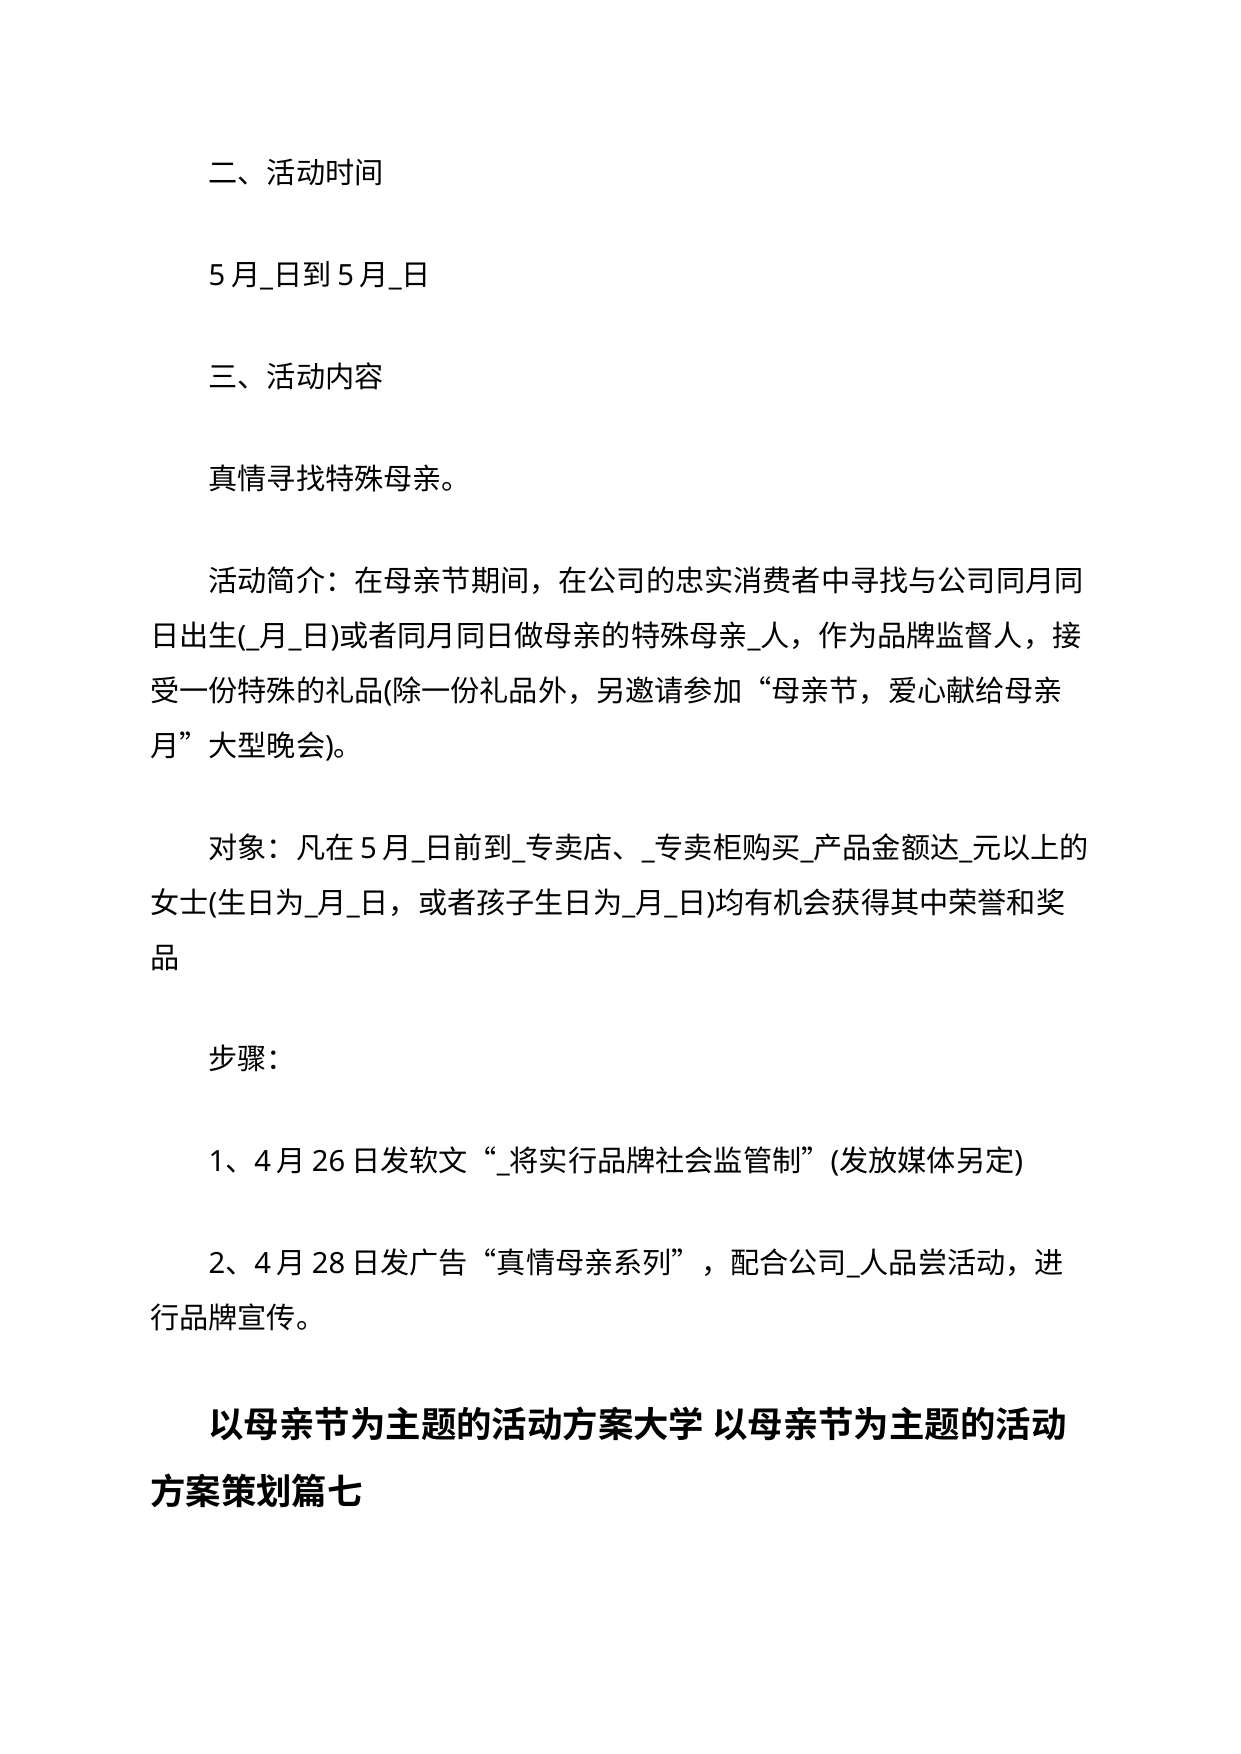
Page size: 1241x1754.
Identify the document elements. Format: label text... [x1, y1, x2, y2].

text 2、4月28日发广告“真情母亲系列”，配合公司_人品尝活动，进行品牌宣传。 [150, 1240, 1090, 1337]
text 5月_日到5月_日 [150, 252, 1090, 294]
text 二、活动时间 [150, 150, 1090, 192]
text 步骤： [150, 1036, 1090, 1078]
text 1、4月26日发软文“_将实行品牌社会监管制”(发放媒体另定) [150, 1138, 1090, 1180]
text 以母亲节为主题的活动方案大学 以母亲节为主题的活动方案策划篇七 [150, 1396, 1090, 1514]
text 真情寻找特殊母亲。 [150, 456, 1090, 498]
text 活动简介：在母亲节期间，在公司的忠实消费者中寻找与公司同月同日出生(_月_日)或者同月同日做母亲的特殊母亲_人，作为品牌监督人，接受一份特殊的礼品(除一份礼品外，另邀请参加“母亲节，爱心献给母亲月”大型晚会)。 [150, 557, 1090, 764]
text 三、活动内容 [150, 354, 1090, 396]
text 对象：凡在5月_日前到_专卖店、_专卖柜购买_产品金额达_元以上的女士(生日为_月_日，或者孩子生日为_月_日)均有机会获得其中荣誉和奖品 [150, 824, 1090, 976]
